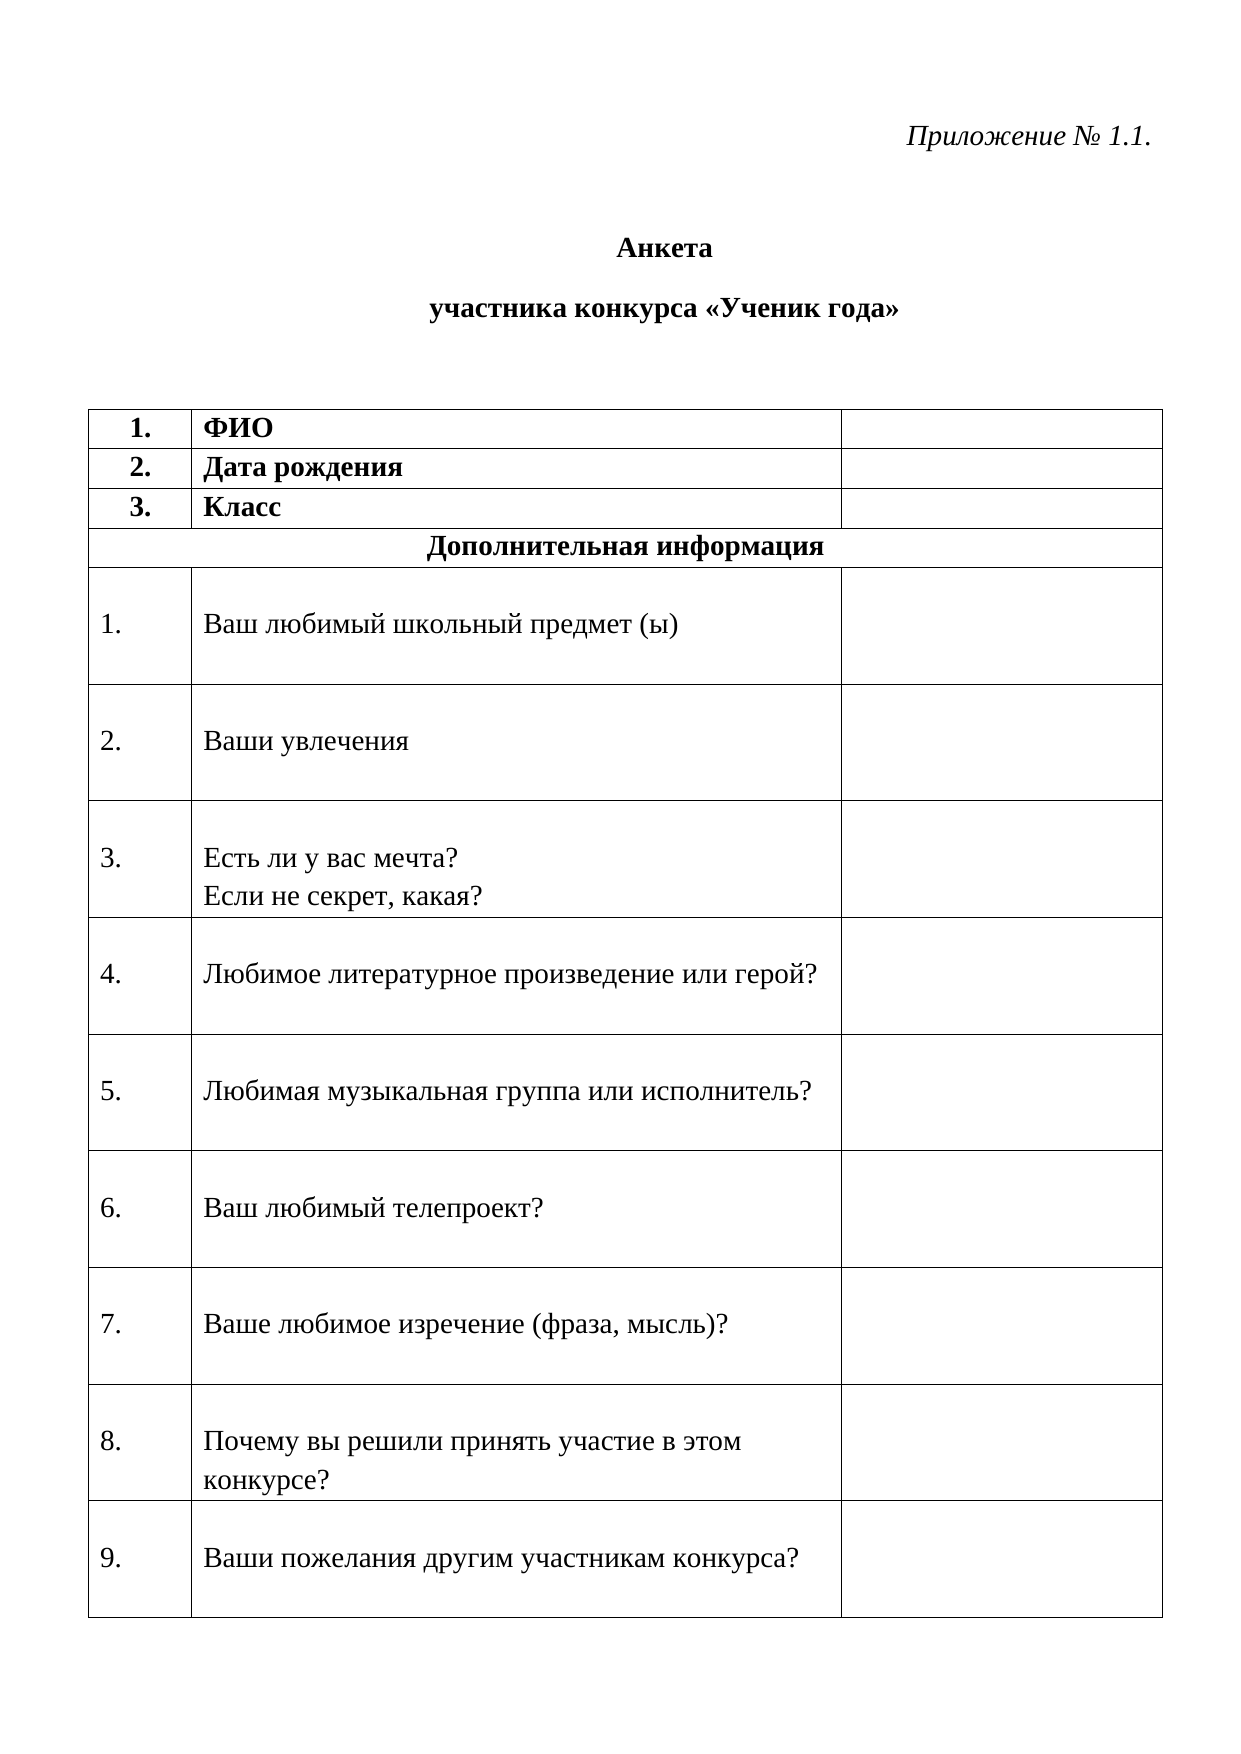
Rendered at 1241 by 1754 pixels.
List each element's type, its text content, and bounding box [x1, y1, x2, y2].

table_cell 1. [89, 568, 191, 684]
table_cell Почему вы решили принять участие в этом конкурсе? [192, 1385, 841, 1500]
table_cell Ваш любимый школьный предмет (ы) [192, 568, 841, 684]
table_cell [842, 449, 1162, 488]
table_cell Ваше любимое изречение (фраза, мысль)? [192, 1268, 841, 1384]
table_cell 4. [89, 918, 191, 1034]
table_header ФИО [192, 410, 841, 448]
table_cell [842, 918, 1162, 1034]
text участника конкурса «Ученик года» [177, 290, 1152, 323]
table_cell [842, 685, 1162, 800]
table_cell Дополнительная информация [89, 529, 1162, 567]
table_cell 3. [89, 801, 191, 917]
table_header 1. [89, 410, 191, 448]
table_cell 5. [89, 1035, 191, 1150]
text Анкета [177, 231, 1152, 264]
table_cell Любимое литературное произведение или герой? [192, 918, 841, 1034]
table_cell [842, 1385, 1162, 1500]
table_cell Любимая музыкальная группа или исполнитель? [192, 1035, 841, 1150]
table_cell 7. [89, 1268, 191, 1384]
table_cell Ваш любимый телепроект? [192, 1151, 841, 1267]
table_cell [842, 1501, 1162, 1617]
table_cell Есть ли у вас мечта? Если не секрет, какая? [192, 801, 841, 917]
table_cell 9. [89, 1501, 191, 1617]
table_cell [842, 801, 1162, 917]
table_cell 2. [89, 449, 191, 488]
table_cell Ваши пожелания другим участникам конкурса? [192, 1501, 841, 1617]
table_cell 3. [89, 489, 191, 527]
table_cell Класс [192, 489, 841, 527]
table_cell 6. [89, 1151, 191, 1267]
table_cell 8. [89, 1385, 191, 1500]
table_header [842, 410, 1162, 448]
table_cell Ваши увлечения [192, 685, 841, 800]
text Приложение № 1.1. [177, 118, 1152, 152]
table_cell [842, 489, 1162, 527]
table_cell 2. [89, 685, 191, 800]
table_cell [842, 1035, 1162, 1150]
table_cell Дата рождения [192, 449, 841, 488]
table_cell [842, 1151, 1162, 1267]
table_cell [842, 1268, 1162, 1384]
table_cell [842, 568, 1162, 684]
